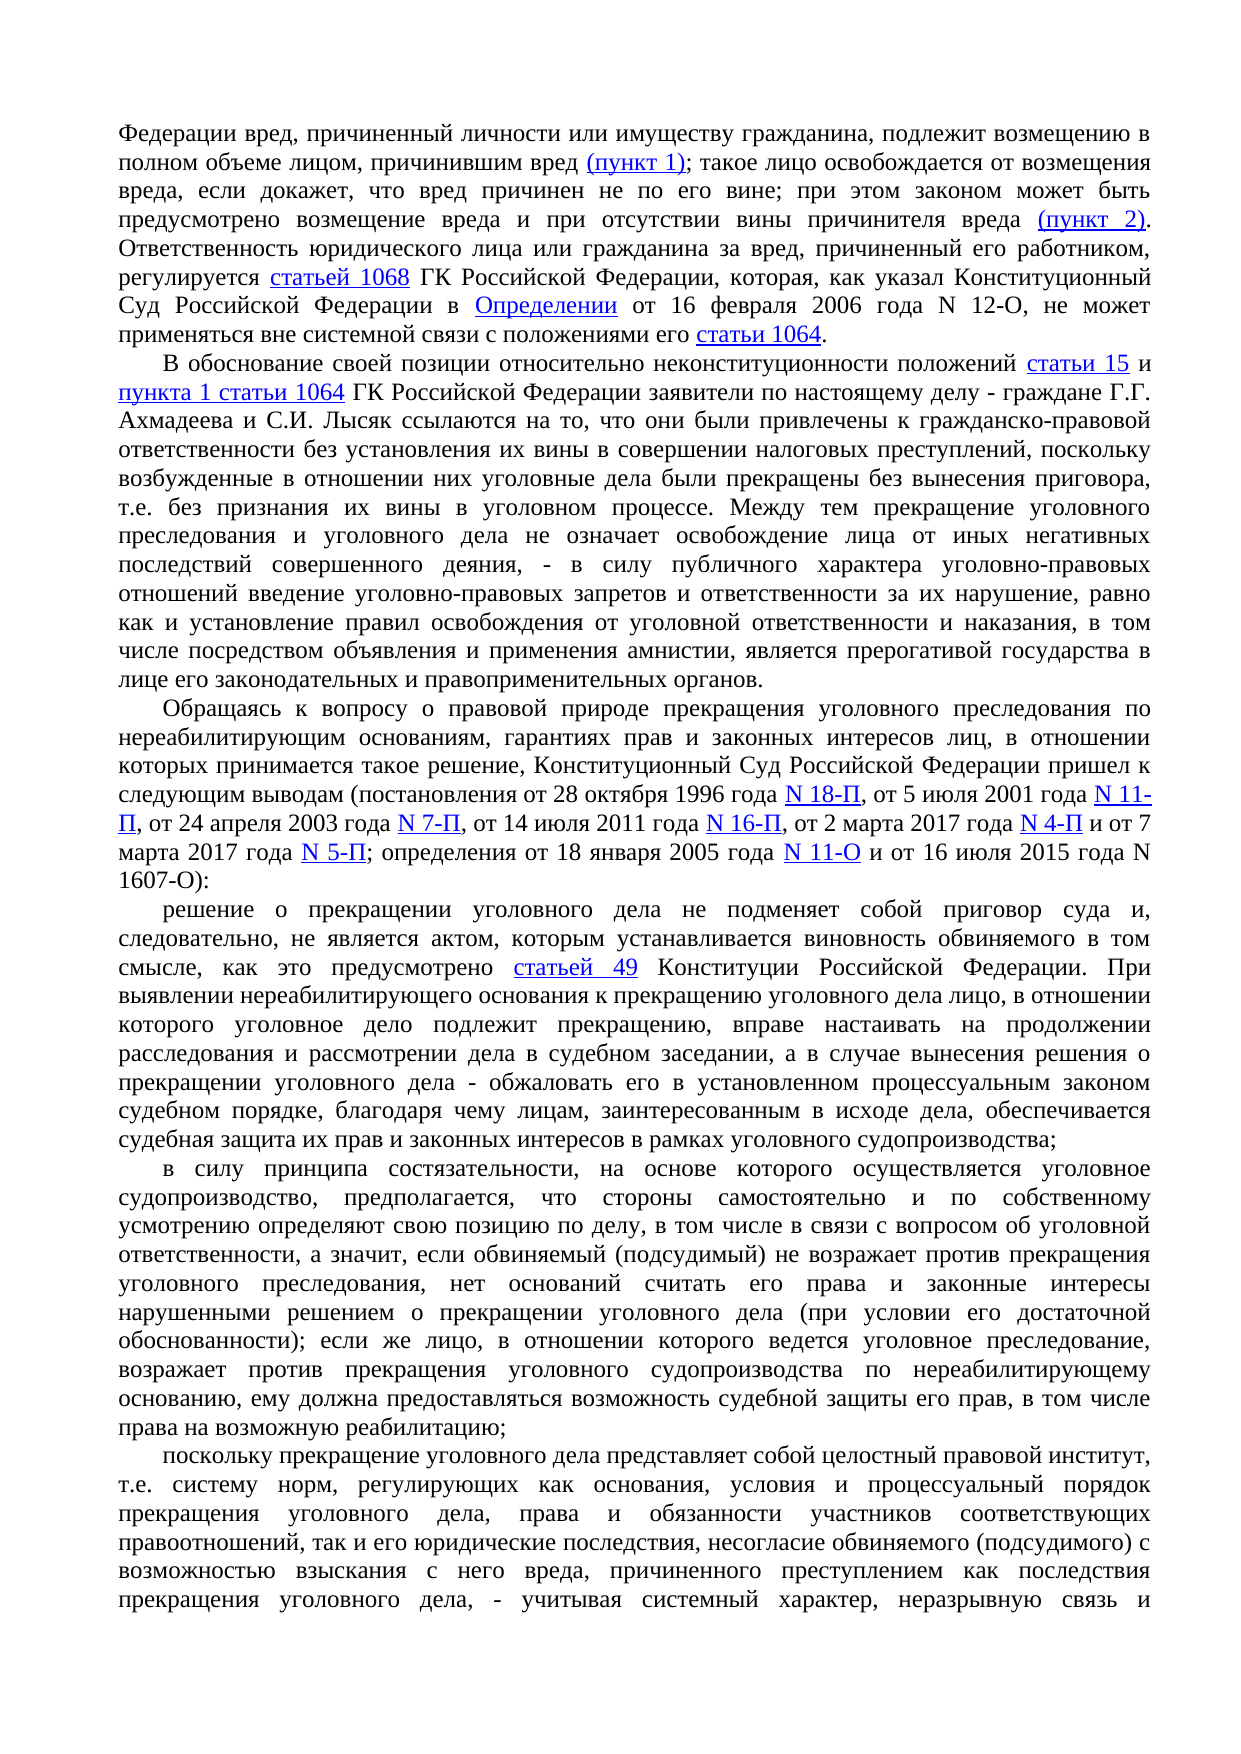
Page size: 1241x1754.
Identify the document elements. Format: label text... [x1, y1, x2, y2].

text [118, 1441, 1152, 1613]
text решение о прекращении уголовного дела не подменяет собой приговор суда и, следовательно, не является актом, которым устанавливается виновность обвиняемого в том смысле, как это предусмотрено статьей 49 Конституции Российской Федерации. При выявлении нереабилитирующего основания к прекращению уголовного дела лицо, в отношении которого уголовное дело подлежит прекращению, вправе настаивать на продолжении расследования и рассмотрении дела в судебном заседании, а в случае вынесения решения о прекращении уголовного дела - обжаловать его в установленном процессуальным законом судебном порядке, благодаря чему лицам, заинтересованным в исходе дела, обеспечивается судебная защита их прав и законных интересов в рамках уголовного судопроизводства; [118, 894, 1152, 1153]
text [118, 118, 1152, 348]
text Обращаясь к вопросу о правовой природе прекращения уголовного преследования по нереабилитирующим основаниям, гарантиях прав и законных интересов лиц, в отношении которых принимается такое решение, Конституционный Суд Российской Федерации пришел к следующим выводам (постановления от 28 октября 1996 года N 18-П, от 5 июля 2001 года N 11-П, от 24 апреля 2003 года N 7-П, от 14 июля 2011 года N 16-П, от 2 марта 2017 года N 4-П и от 7 марта 2017 года N 5-П; определения от 18 января 2005 года N 11-О и от 16 июля 2015 года N 1607-О): [118, 693, 1152, 894]
text в силу принципа состязательности, на основе которого осуществляется уголовное судопроизводство, предполагается, что стороны самостоятельно и по собственному усмотрению определяют свою позицию по делу, в том числе в связи с вопросом об уголовной ответственности, а значит, если обвиняемый (подсудимый) не возражает против прекращения уголовного преследования, нет оснований считать его права и законные интересы нарушенными решением о прекращении уголовного дела (при условии его достаточной обоснованности); если же лицо, в отношении которого ведется уголовное преследование, возражает против прекращения уголовного судопроизводства по нереабилитирующему основанию, ему должна предоставляться возможность судебной защиты его прав, в том числе права на возможную реабилитацию; [118, 1153, 1152, 1441]
text В обоснование своей позиции относительно неконституционности положений статьи 15 и пункта 1 статьи 1064 ГК Российской Федерации заявители по настоящему делу - граждане Г.Г. Ахмадеева и С.И. Лысяк ссылаются на то, что они были привлечены к гражданско-правовой ответственности без установления их вины в совершении налоговых преступлений, поскольку возбужденные в отношении них уголовные дела были прекращены без вынесения приговора, т.е. без признания их вины в уголовном процессе. Между тем прекращение уголовного преследования и уголовного дела не означает освобождение лица от иных негативных последствий совершенного деяния, - в силу публичного характера уголовно-правовых отношений введение уголовно-правовых запретов и ответственности за их нарушение, равно как и установление правил освобождения от уголовной ответственности и наказания, в том числе посредством объявления и применения амнистии, является прерогативой государства в лице его законодательных и правоприменительных органов. [118, 348, 1152, 693]
